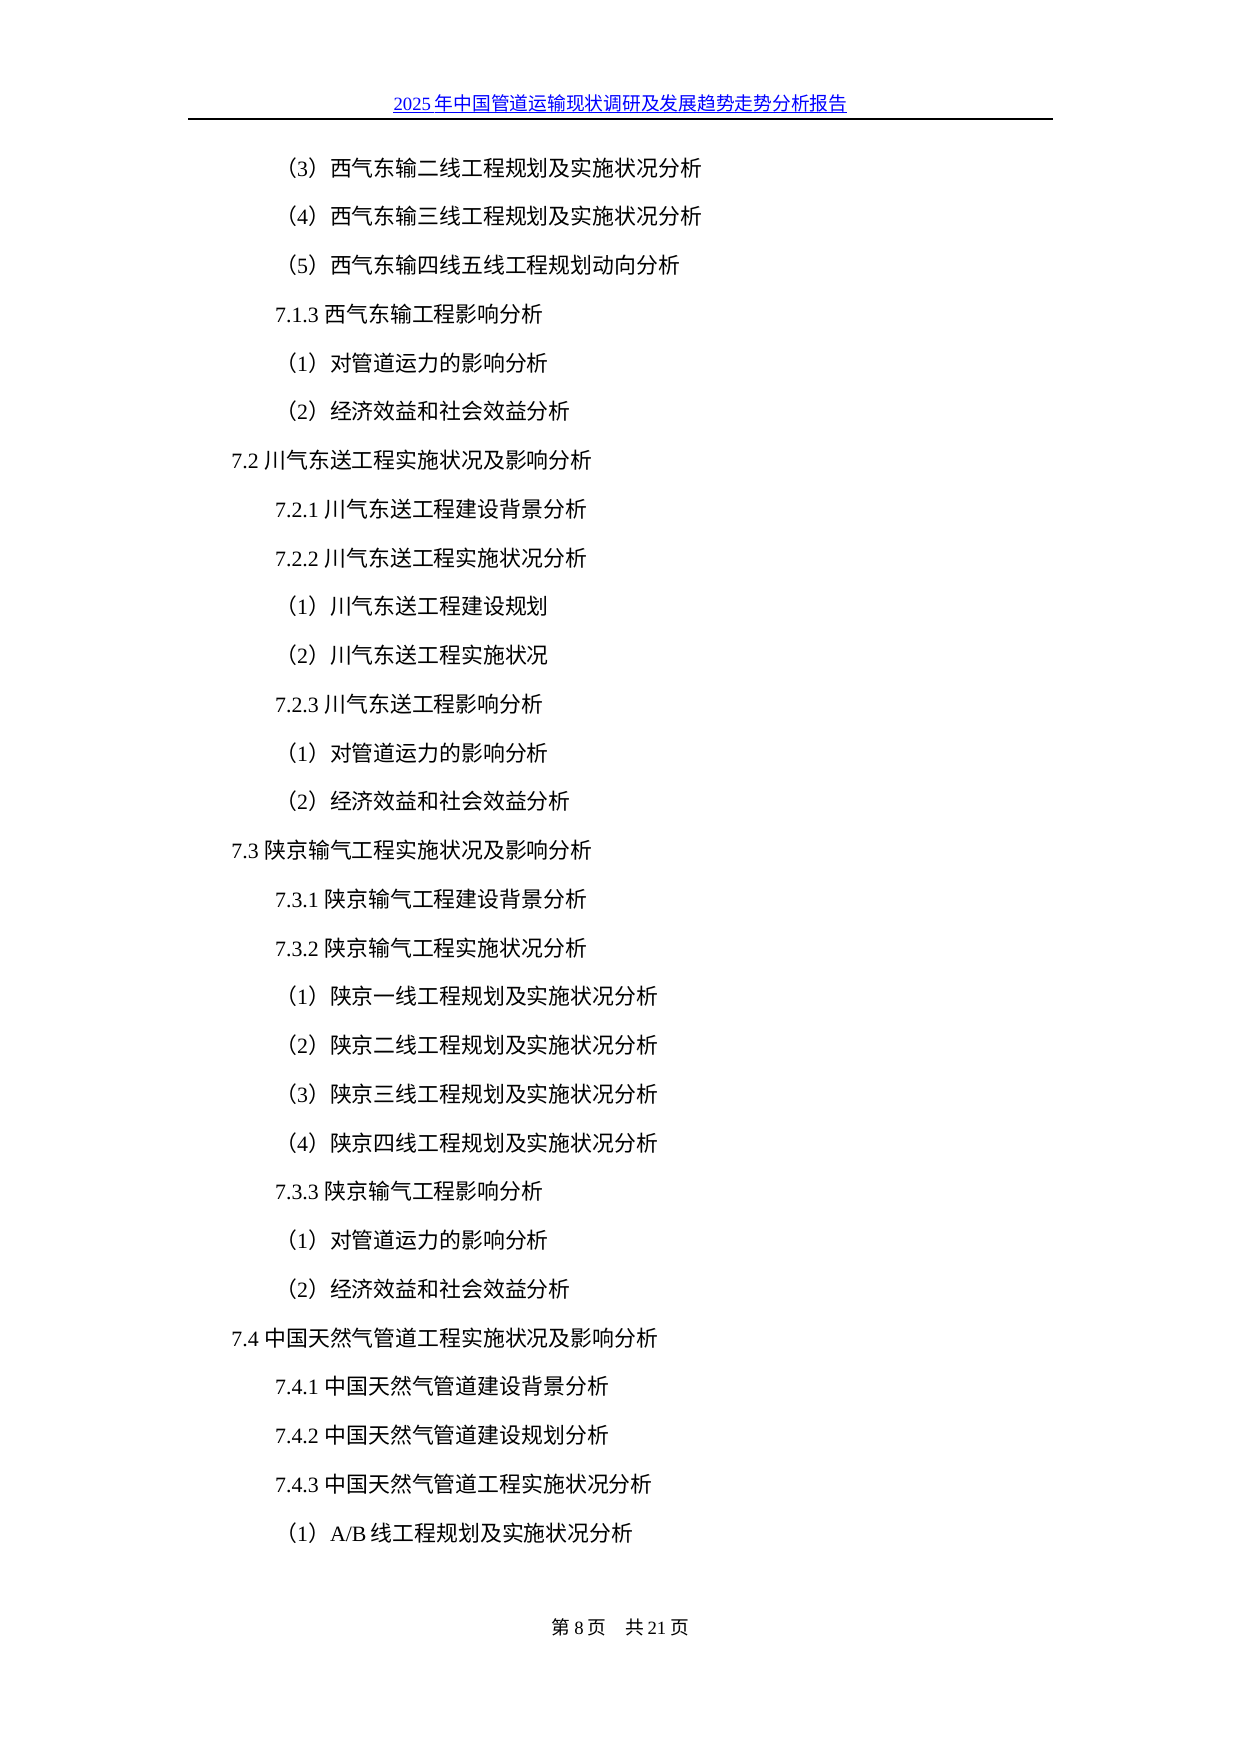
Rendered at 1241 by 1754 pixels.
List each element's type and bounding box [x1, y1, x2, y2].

text [187, 150, 1053, 1548]
